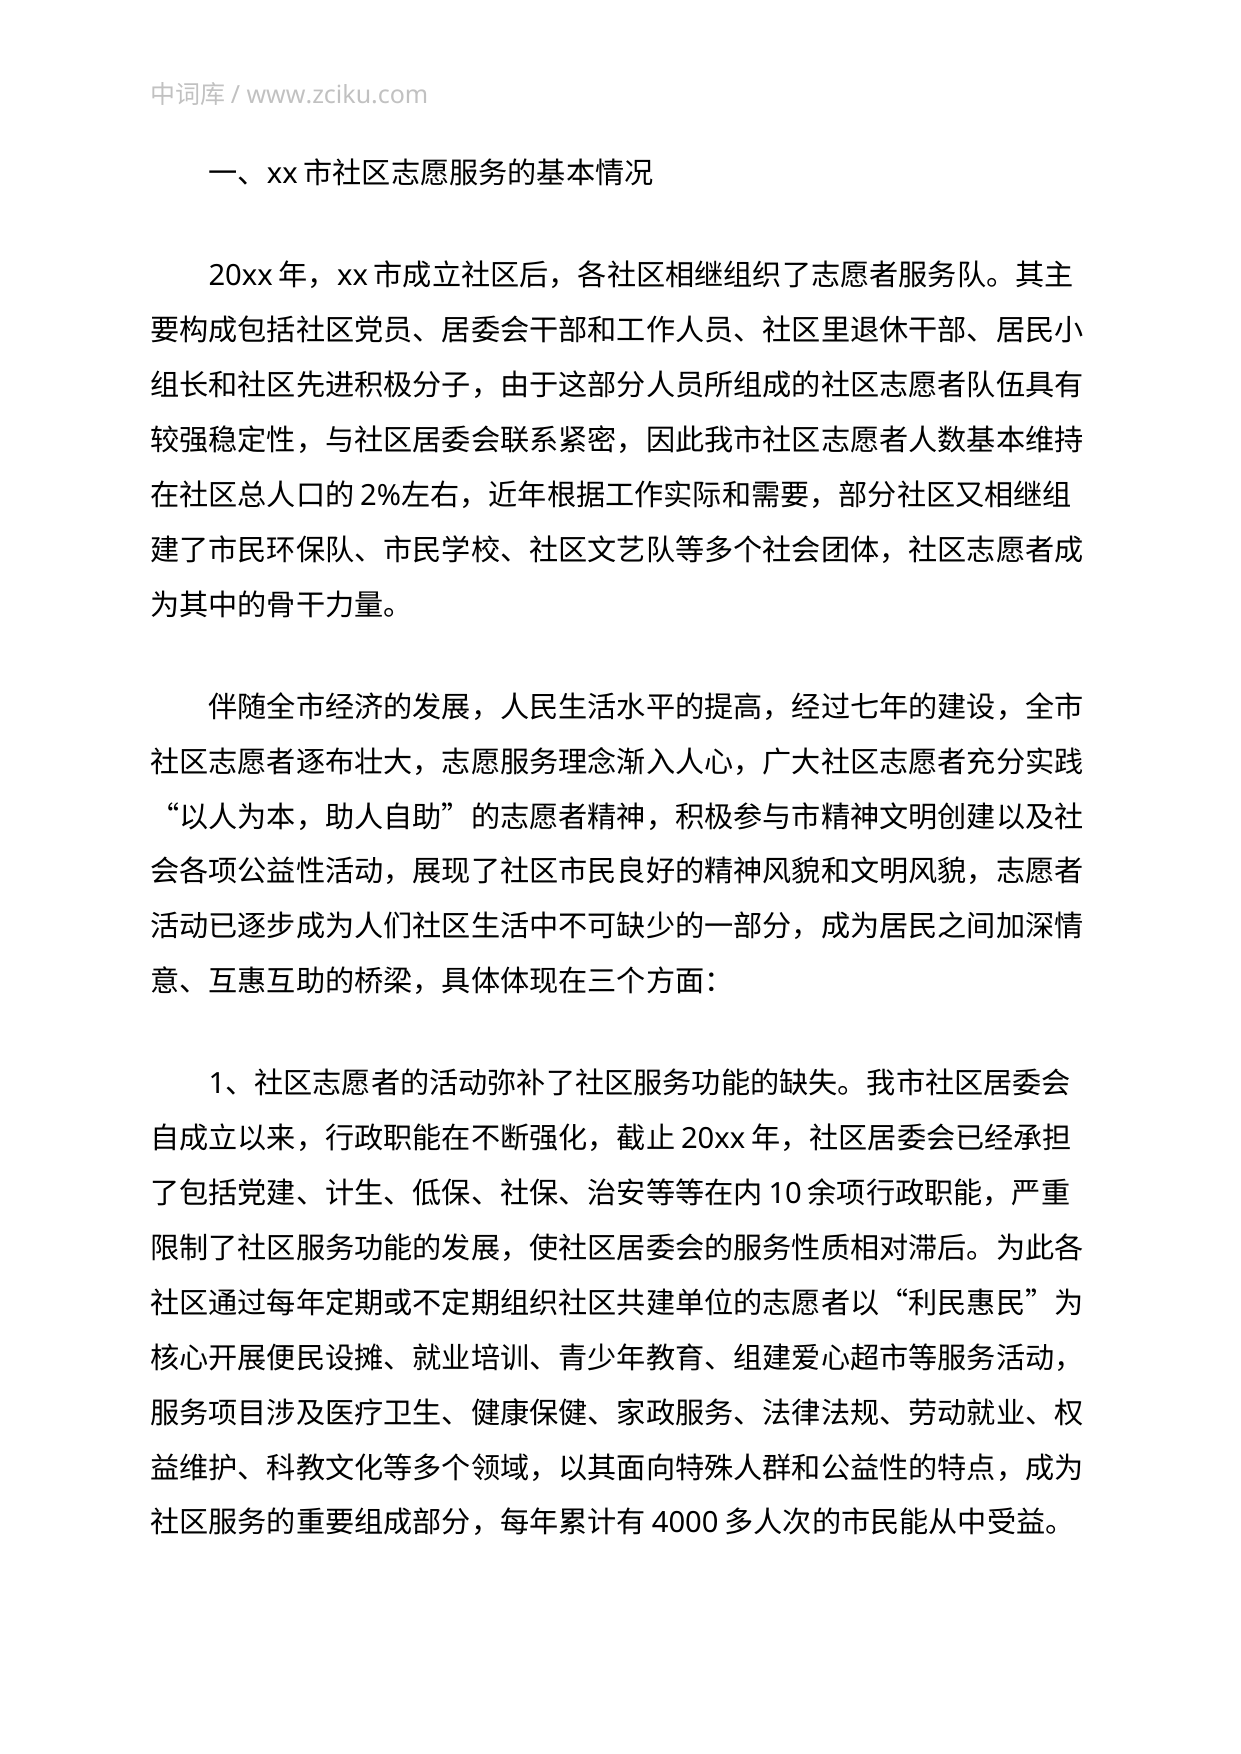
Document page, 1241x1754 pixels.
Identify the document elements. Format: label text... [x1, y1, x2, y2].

text 一、xx市社区志愿服务的基本情况 [150, 150, 1090, 192]
text 伴随全市经济的发展，人民生活水平的提高，经过七年的建设，全市社区志愿者逐布壮大，志愿服务理念渐入人心，广大社区志愿者充分实践“以人为本，助人自助”的志愿者精神，积极参与市精神文明创建以及社会各项公益性活动，展现了社区市民良好的精神风貌和文明风貌，志愿者活动已逐步成为人们社区生活中不可缺少的一部分，成为居民之间加深情意、互惠互助的桥梁，具体体现在三个方面： [150, 683, 1090, 1000]
text 20xx年，xx市成立社区后，各社区相继组织了志愿者服务队。其主要构成包括社区党员、居委会干部和工作人员、社区里退休干部、居民小组长和社区先进积极分子，由于这部分人员所组成的社区志愿者队伍具有较强稳定性，与社区居委会联系紧密，因此我市社区志愿者人数基本维持在社区总人口的2%左右，近年根据工作实际和需要，部分社区又相继组建了市民环保队、市民学校、社区文艺队等多个社会团体，社区志愿者成为其中的骨干力量。 [150, 252, 1090, 624]
text 1、社区志愿者的活动弥补了社区服务功能的缺失。我市社区居委会自成立以来，行政职能在不断强化，截止20xx年，社区居委会已经承担了包括党建、计生、低保、社保、治安等等在内10余项行政职能，严重限制了社区服务功能的发展，使社区居委会的服务性质相对滞后。为此各社区通过每年定期或不定期组织社区共建单位的志愿者以“利民惠民”为核心开展便民设摊、就业培训、青少年教育、组建爱心超市等服务活动，服务项目涉及医疗卫生、健康保健、家政服务、法律法规、劳动就业、权益维护、科教文化等多个领域，以其面向特殊人群和公益性的特点，成为社区服务的重要组成部分，每年累计有4000多人次的市民能从中受益。 [150, 1059, 1090, 1541]
